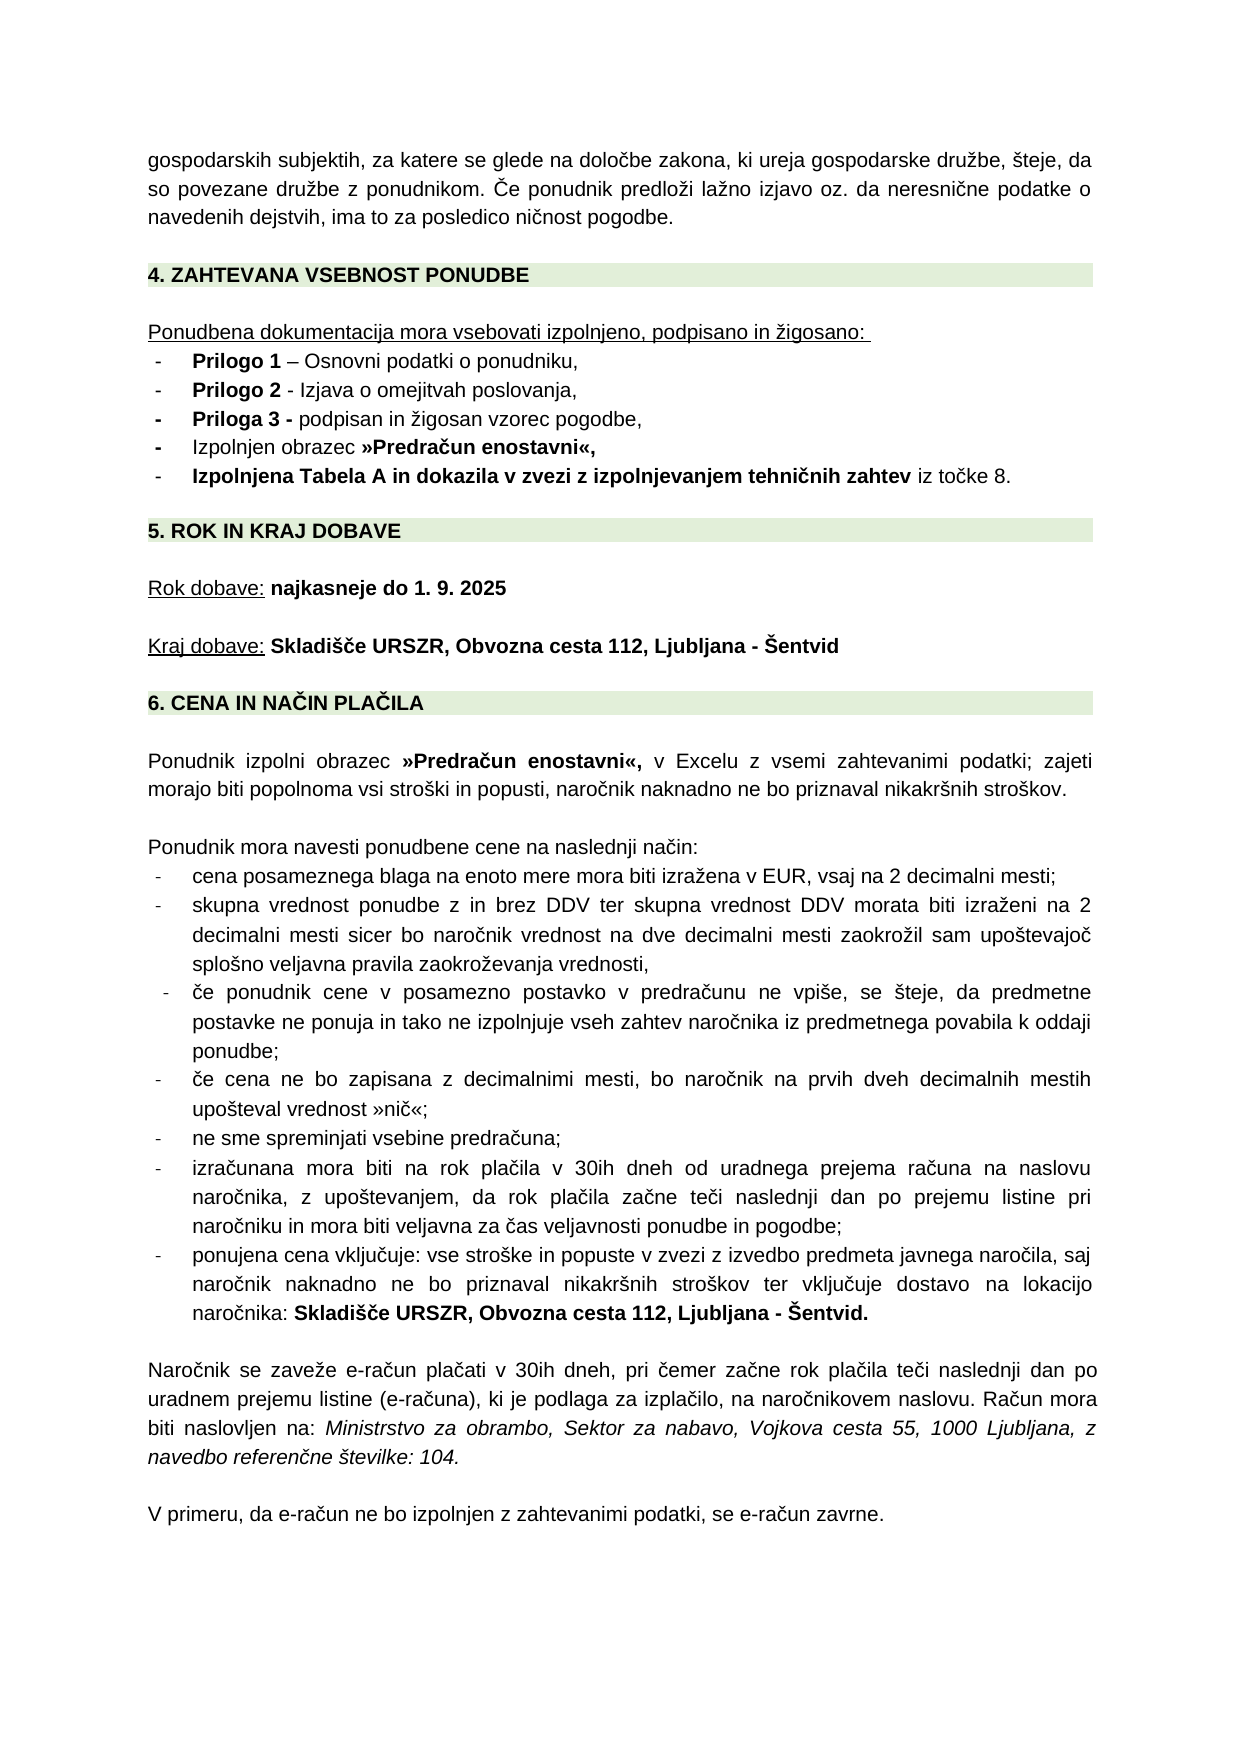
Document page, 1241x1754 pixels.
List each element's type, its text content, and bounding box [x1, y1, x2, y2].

list Prilogo 1 – Osnovni podatki o ponudniku, [154, 349, 1064, 373]
text Kraj dobave: Skladišče URSZR, Obvozna cesta 112, Ljubljana - Šentvid [148, 633, 1093, 657]
list Izpolnjen obrazec »Predračun enostavni«, [154, 435, 1064, 459]
text Ponudbena dokumentacija mora vsebovati izpolnjeno, podpisano in žigosano: [148, 320, 1093, 344]
text Ponudnik izpolni obrazec »Predračun enostavni«, v Excelu z vsemi zahtevanimi podatki; zajeti morajo biti popolnoma vsi stroški in popusti, naročnik naknadno ne bo priznaval nikakršnih stroškov. [148, 748, 1093, 801]
text Ponudnik mora navesti ponudbene cene na naslednji način: [148, 835, 1093, 859]
text 6. CENA IN NAČIN PLAČILA [148, 691, 1093, 715]
list če cena ne bo zapisana z decimalnimi mesti, bo naročnik na prvih dveh decimalnih mestih upošteval vrednost »nič«; [154, 1067, 1093, 1121]
text Naročnik se zaveže e-račun plačati v 30ih dneh, pri čemer začne rok plačila teči naslednji dan po uradnem prejemu listine (e-računa), ki je podlaga za izplačilo, na naročnikovem naslovu. Račun mora biti naslovljen na: Ministrstvo za obrambo, Sektor za nabavo, Vojkova cesta 55, 1000 Ljubljana, z navedbo referenčne številke: 104. [148, 1358, 1099, 1468]
list skupna vrednost ponudbe z in brez DDV ter skupna vrednost DDV morata biti izraženi na 2 decimalni mesti sicer bo naročnik vrednost na dve decimalni mesti zaokrožil sam upoštevajoč splošno veljavna pravila zaokroževanja vrednosti, [154, 893, 1093, 975]
list Priloga 3 - podpisan in žigosan vzorec pogodbe, [154, 406, 1064, 430]
list ponujena cena vključuje: vse stroške in popuste v zvezi z izvedbo predmeta javnega naročila, saj naročnik naknadno ne bo priznaval nikakršnih stroškov ter vključuje dostavo na lokacijo naročnika: Skladišče URSZR, Obvozna cesta 112, Ljubljana - Šentvid. [154, 1242, 1093, 1325]
text V primeru, da e-račun ne bo izpolnjen z zahtevanimi podatki, se e-račun zavrne. [148, 1502, 1093, 1526]
list Izpolnjena Tabela A in dokazila v zvezi z izpolnjevanjem tehničnih zahtev iz točke 8. [154, 464, 1093, 488]
list cena posameznega blaga na enoto mere mora biti izražena v EUR, vsaj na 2 decimalni mesti; [154, 863, 1093, 888]
list izračunana mora biti na rok plačila v 30ih dneh od uradnega prejema računa na naslovu naročnika, z upoštevanjem, da rok plačila začne teči naslednji dan po prejemu listine pri naročniku in mora biti veljavna za čas veljavnosti ponudbe in pogodbe; [154, 1155, 1093, 1238]
text Rok dobave: najkasneje do 1. 9. 2025 [148, 576, 1093, 600]
list ne sme spreminjati vsebine predračuna; [154, 1126, 1093, 1150]
text 4. ZAHTEVANA VSEBNOST PONUDBE [148, 263, 1093, 287]
list Prilogo 2 - Izjava o omejitvah poslovanja, [154, 378, 1064, 402]
list če ponudnik cene v posamezno postavko v predračunu ne vpiše, se šteje, da predmetne postavke ne ponuja in tako ne izpolnjuje vseh zahtev naročnika iz predmetnega povabila k oddaji ponudbe; [162, 980, 1093, 1062]
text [148, 148, 1093, 229]
text 5. ROK IN KRAJ DOBAVE [148, 518, 1093, 542]
